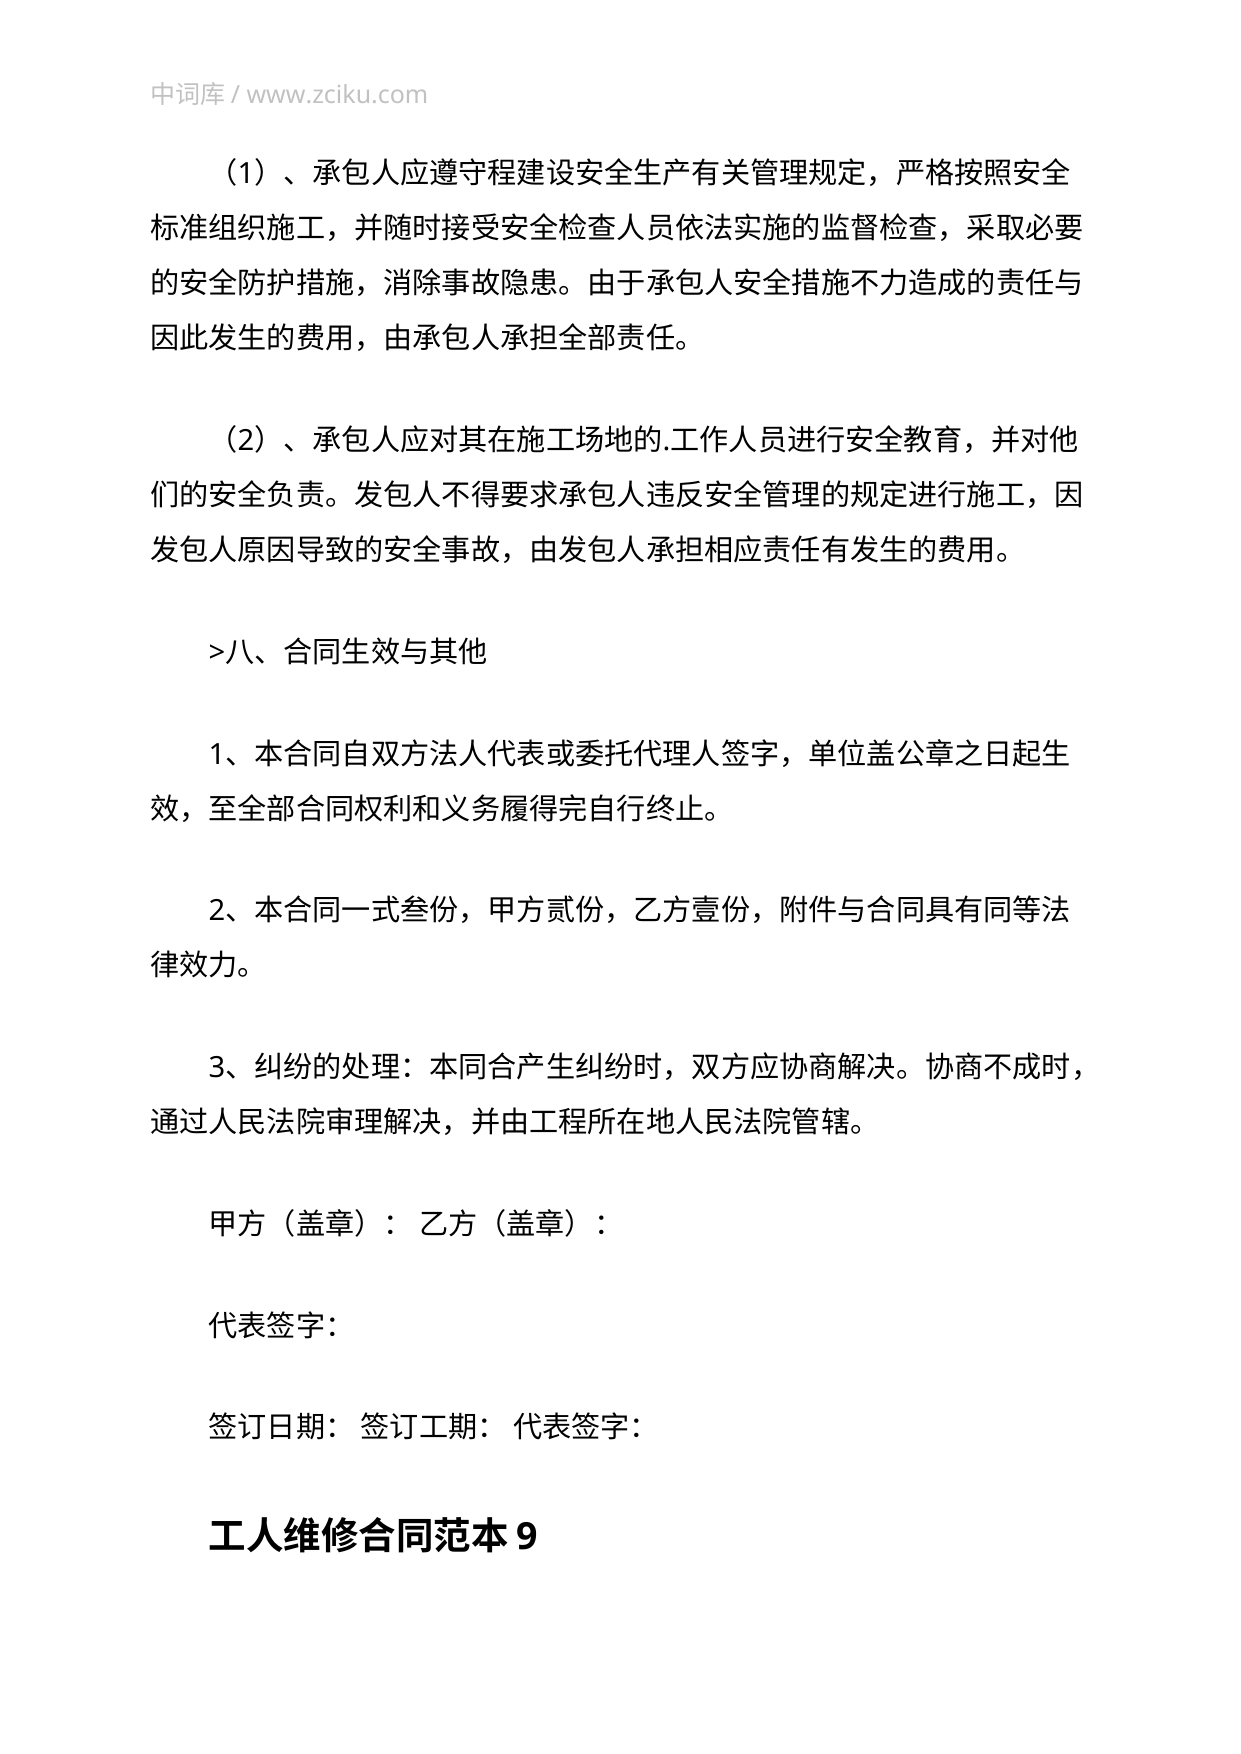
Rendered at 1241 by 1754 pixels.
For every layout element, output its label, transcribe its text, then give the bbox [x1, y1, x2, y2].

text 代表签字： [150, 1302, 1090, 1344]
text 工人维修合同范本9 [150, 1506, 1090, 1560]
text >八、合同生效与其他 [150, 628, 1090, 671]
text 甲方（盖章）： 乙方（盖章）： [150, 1201, 1090, 1243]
text 3、纠纷的处理：本同合产生纠纷时，双方应协商解决。协商不成时，通过人民法院审理解决，并由工程所在地人民法院管辖。 [150, 1044, 1090, 1141]
text （2）、承包人应对其在施工场地的.工作人员进行安全教育，并对他们的安全负责。发包人不得要求承包人违反安全管理的规定进行施工，因发包人原因导致的安全事故，由发包人承担相应责任有发生的费用。 [150, 417, 1090, 569]
text 2、本合同一式叁份，甲方贰份，乙方壹份，附件与合同具有同等法律效力。 [150, 887, 1090, 984]
text 1、本合同自双方法人代表或委托代理人签字，单位盖公章之日起生效，至全部合同权利和义务履得完自行终止。 [150, 730, 1090, 827]
text 签订日期： 签订工期： 代表签字： [150, 1404, 1090, 1446]
text （1）、承包人应遵守程建设安全生产有关管理规定，严格按照安全标准组织施工，并随时接受安全检查人员依法实施的监督检查，采取必要的安全防护措施，消除事故隐患。由于承包人安全措施不力造成的责任与因此发生的费用，由承包人承担全部责任。 [150, 150, 1090, 357]
